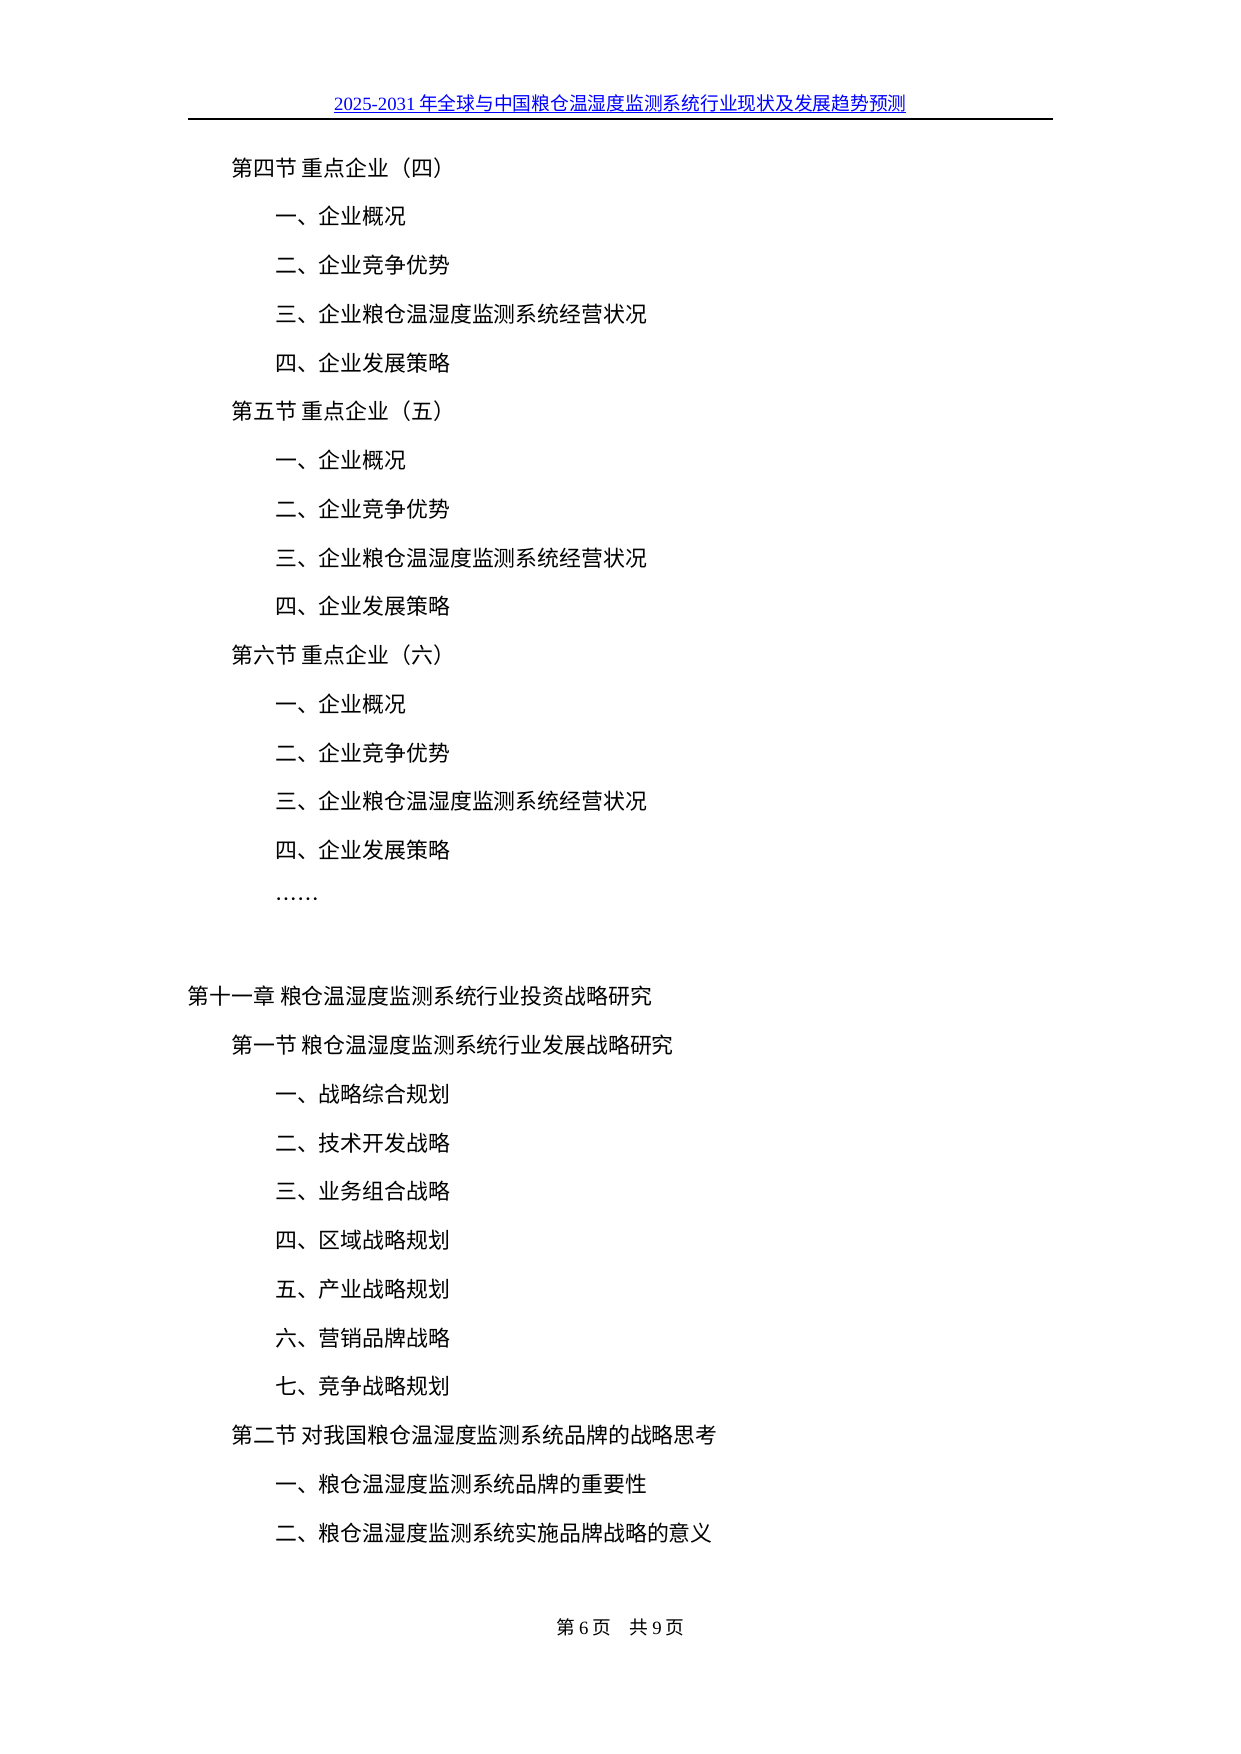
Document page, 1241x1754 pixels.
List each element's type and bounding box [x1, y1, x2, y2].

text [187, 150, 1053, 1548]
